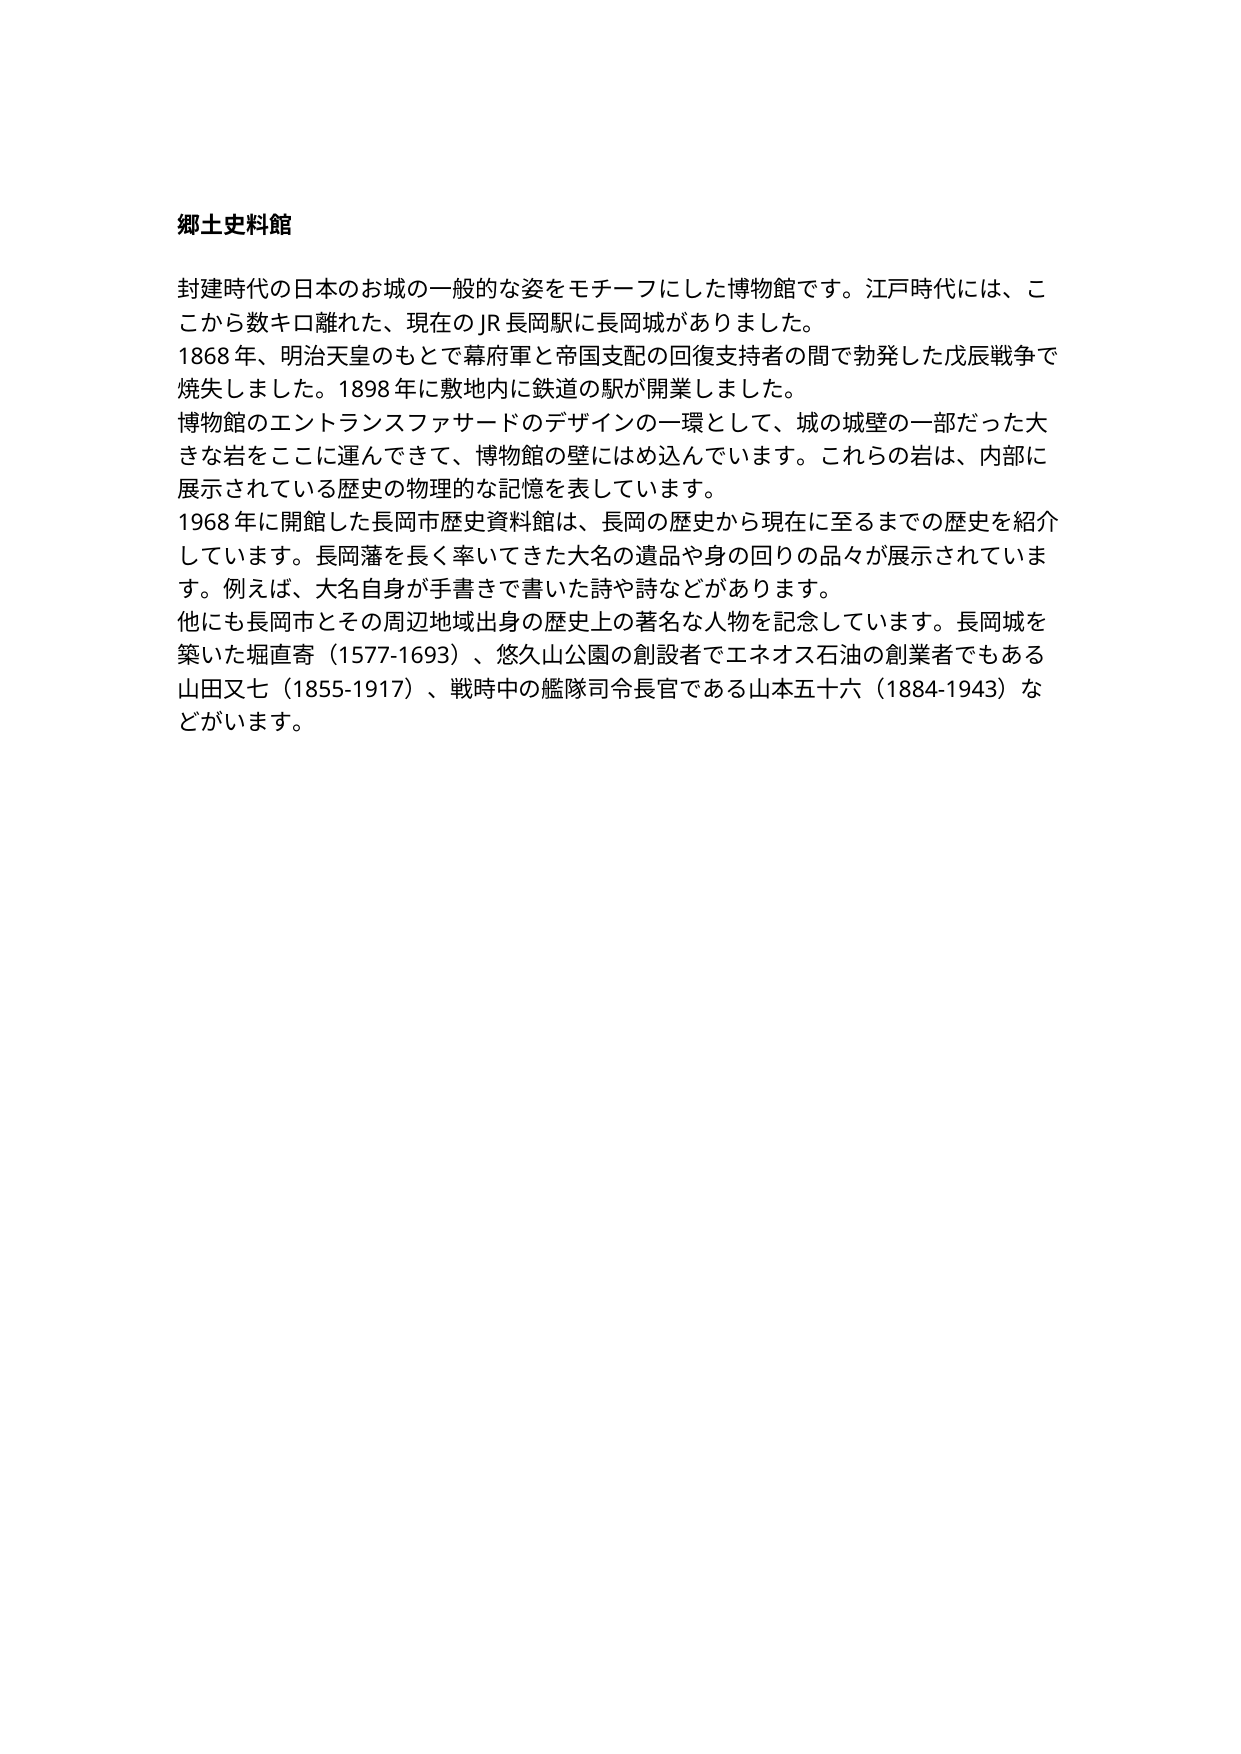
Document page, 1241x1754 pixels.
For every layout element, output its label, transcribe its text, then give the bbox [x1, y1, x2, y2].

text 他にも長岡市とその周辺地域出身の歴史上の著名な人物を記念しています。長岡城を築いた堀直寄（1577-1693）、悠久山公園の創設者でエネオス石油の創業者でもある山田又七（1855-1917）、戦時中の艦隊司令長官である山本五十六（1884-1943）などがいます。 [177, 604, 1063, 737]
text 博物館のエントランスファサードのデザインの一環として、城の城壁の一部だった大きな岩をここに運んできて、博物館の壁にはめ込んでいます。これらの岩は、内部に展示されている歴史の物理的な記憶を表しています。 [177, 404, 1063, 504]
text 1968年に開館した長岡市歴史資料館は、長岡の歴史から現在に至るまでの歴史を紹介しています。長岡藩を長く率いてきた大名の遺品や身の回りの品々が展示されています。例えば、大名自身が手書きで書いた詩や詩などがあります。 [177, 504, 1063, 604]
text 郷土史料館 [177, 207, 1063, 240]
text 封建時代の日本のお城の一般的な姿をモチーフにした博物館です。江戸時代には、ここから数キロ離れた、現在のJR長岡駅に長岡城がありました。 [177, 271, 1063, 338]
text 1868年、明治天皇のもとで幕府軍と帝国支配の回復支持者の間で勃発した戊辰戦争で焼失しました。1898年に敷地内に鉄道の駅が開業しました。 [177, 338, 1063, 404]
